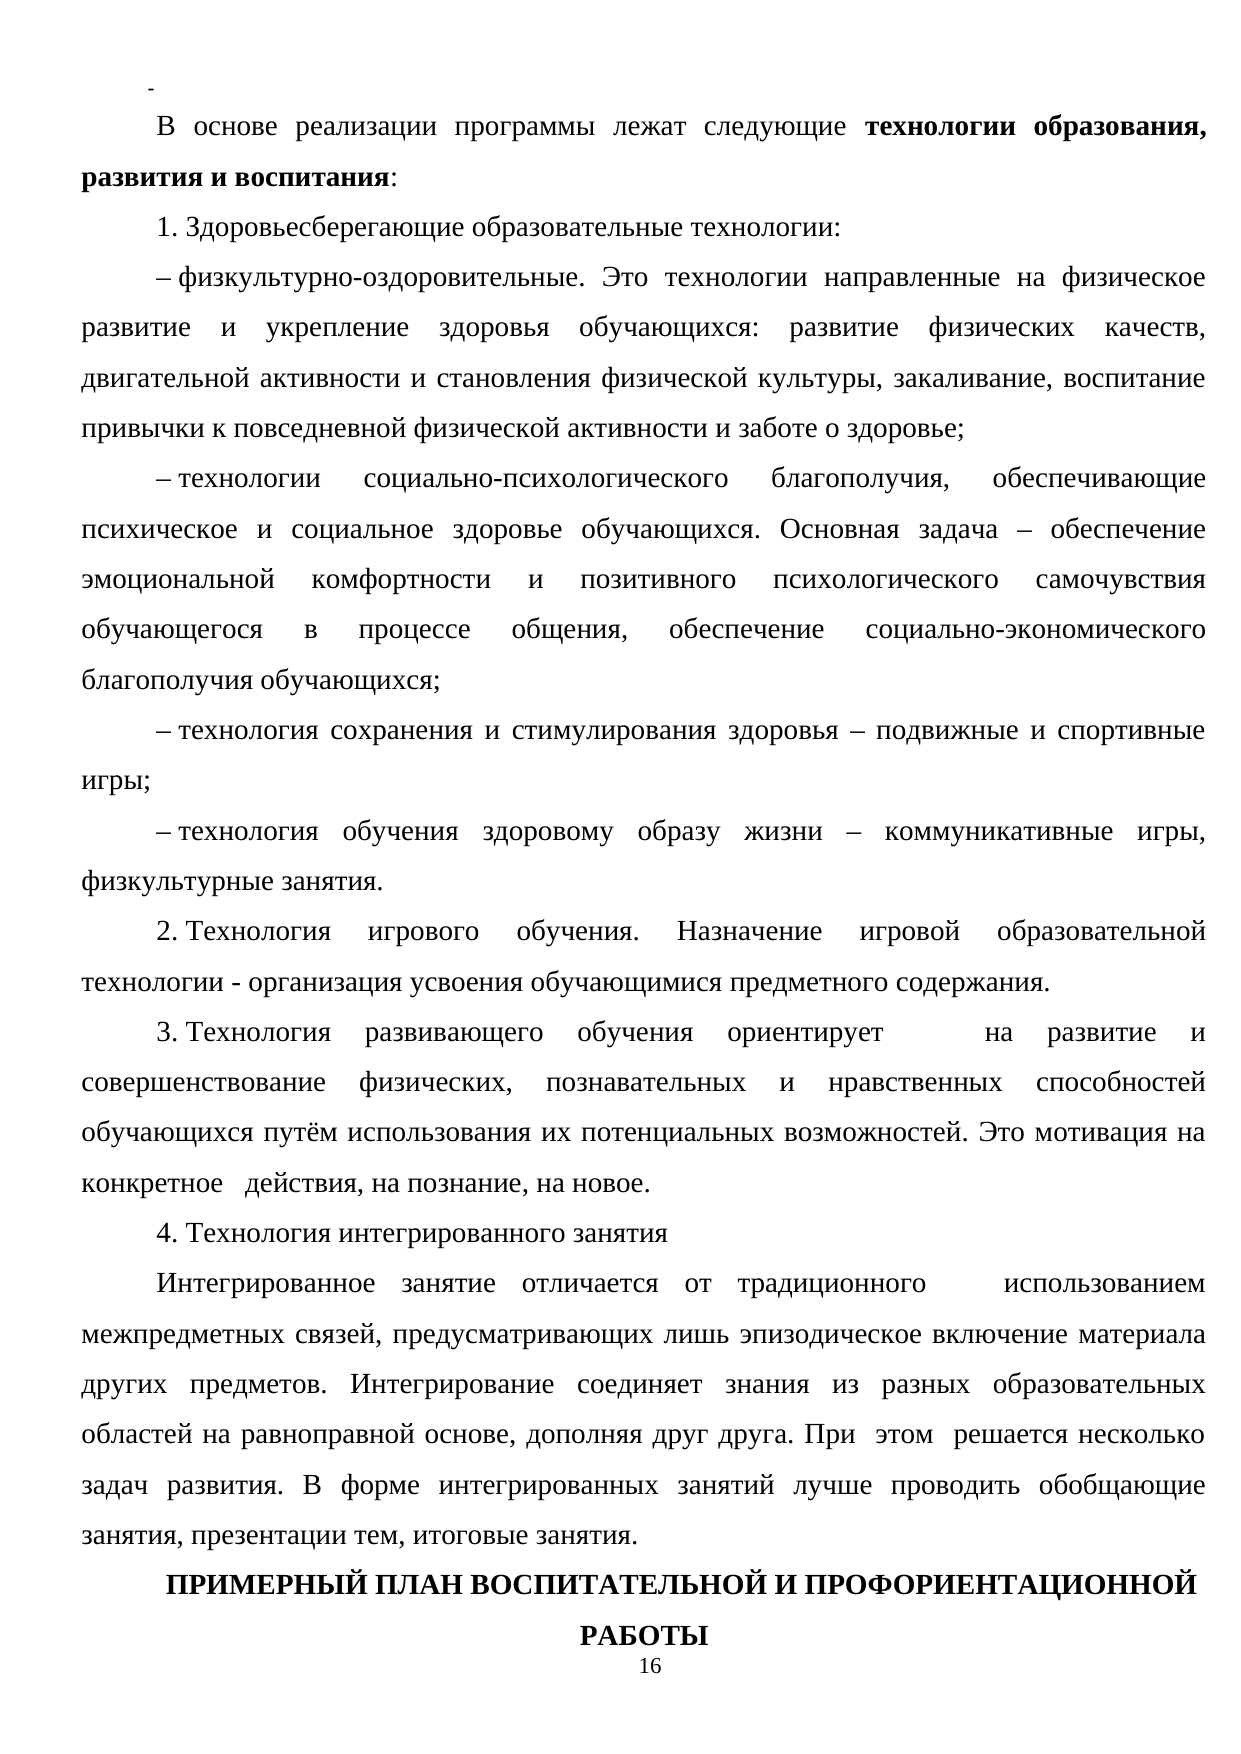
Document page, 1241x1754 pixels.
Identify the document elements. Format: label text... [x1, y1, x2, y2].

text ПРИМЕРНЫЙ ПЛАН ВОСПИТАТЕЛЬНОЙ И ПРОФОРИЕНТАЦИОННОЙ РАБОТЫ [81, 1567, 1207, 1651]
text В основе реализации программы лежат следующие технологии образования, развития и воспитания: [81, 108, 1207, 192]
text 4. Технология интегрированного занятия [81, 1215, 1207, 1249]
text 3. Технология развивающего обучения ориентирует на развитие и совершенствование физических, познавательных и нравственных способностей обучающихся путём использования их потенциальных возможностей. Это мотивация на конкретное действия, на познание, на новое. [81, 1014, 1207, 1198]
text 2. Технология игрового обучения. Назначение игровой образовательной технологии - организация усвоения обучающимися предметного содержания. [81, 913, 1207, 997]
text – физкультурно-оздоровительные. Это технологии направленные на физическое развитие и укрепление здоровья обучающихся: развитие физических качеств, двигательной активности и становления физической культуры, закаливание, воспитание привычки к повседневной физической активности и заботе о здоровье; [81, 259, 1207, 444]
text 1. Здоровьесберегающие образовательные технологии: [81, 209, 1207, 242]
text – технологии социально-психологического благополучия, обеспечивающие психическое и социальное здоровье обучающихся. Основная задача – обеспечение эмоциональной комфортности и позитивного психологического самочувствия обучающегося в процессе общения, обеспечение социально-экономического благополучия обучающихся; [81, 461, 1207, 695]
text – технология обучения здоровому образу жизни – коммуникативные игры, физкультурные занятия. [81, 813, 1207, 897]
text – технология сохранения и стимулирования здоровья – подвижные и спортивные игры; [81, 712, 1207, 796]
text Интегрированное занятие отличается от традиционного использованием межпредметных связей, предусматривающих лишь эпизодическое включение материала других предметов. Интегрирование соединяет знания из разных образовательных областей на равноправной основе, дополняя друг друга. При этом решается несколько задач развития. В форме интегрированных занятий лучше проводить обобщающие занятия, презентации тем, итоговые занятия. [81, 1266, 1207, 1551]
